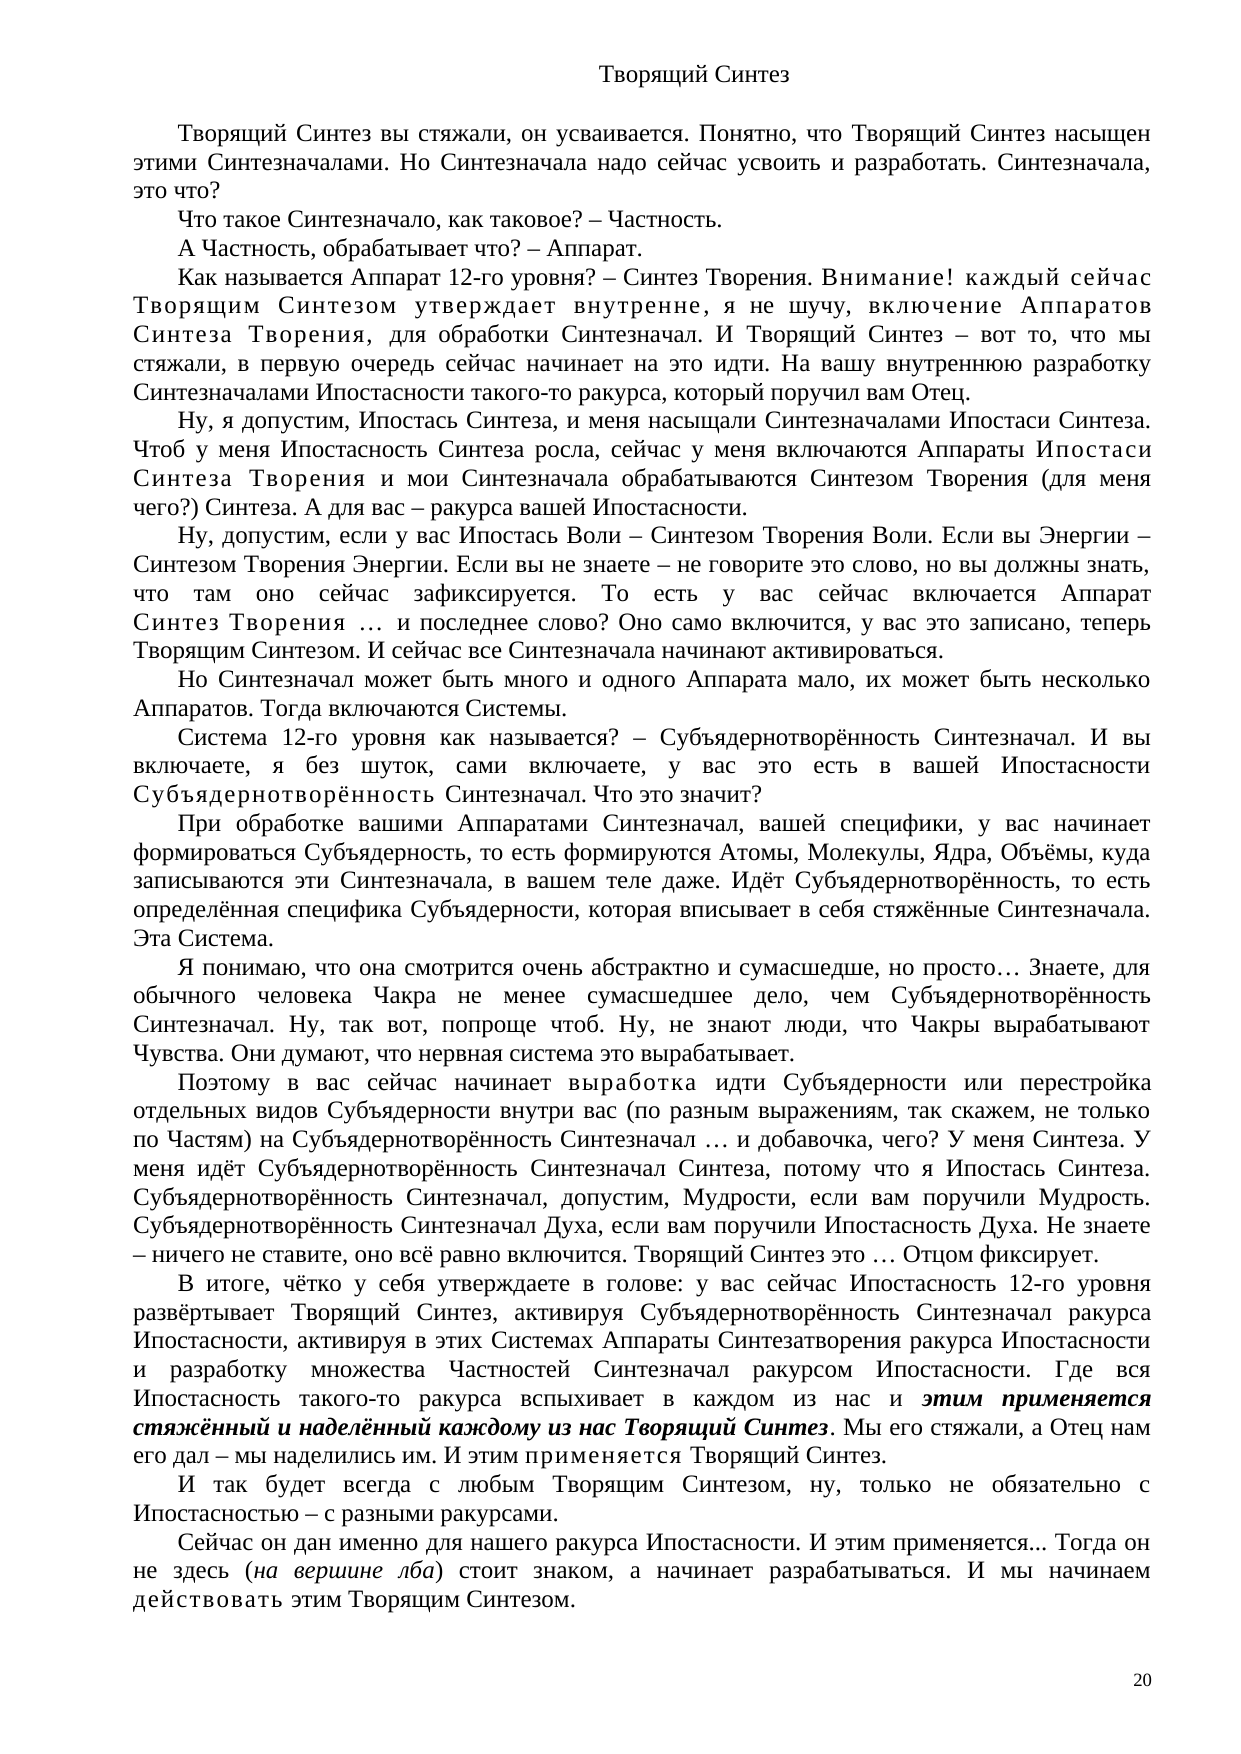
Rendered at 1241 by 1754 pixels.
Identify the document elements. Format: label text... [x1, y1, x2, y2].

text Но Синтезначал может быть много и одного Аппарата мало, их может быть несколько Аппаратов. Тогда включаются Системы. [133, 664, 1152, 722]
text И так будет всегда с любым Творящим Синтезом, ну, только не обязательно с Ипостасностью – с разными ракурсами. [133, 1469, 1152, 1527]
text Ну, допустим, если у вас Ипостась Воли – Синтезом Творения Воли. Если вы Энергии – Синтезом Творения Энергии. Если вы не знаете – не говорите это слово, но вы должны знать, что там оно сейчас зафиксируется. То есть у вас сейчас включается Аппарат Синтез Творения … и последнее слово? Оно само включится, у вас это записано, теперь Творящим Синтезом. И сейчас все Синтезначала начинают активироваться. [133, 521, 1152, 664]
text Творящий Синтез вы стяжали, он усваивается. Понятно, что Творящий Синтез насыщен этими Синтезначалами. Но Синтезначала надо сейчас усвоить и разработать. Синтезначала, это что? [133, 118, 1152, 204]
text При обработке вашими Аппаратами Синтезначал, вашей специфики, у вас начинает формироваться Субъядерность, то есть формируются Атомы, Молекулы, Ядра, Объёмы, куда записываются эти Синтезначала, в вашем теле даже. Идёт Субъядернотворённость, то есть определённая специфика Субъядерности, которая вписывает в себя стяжённые Синтезначала. Эта Система. [133, 808, 1152, 952]
text Поэтому в вас сейчас начинает выработка идти Субъядерности или перестройка отдельных видов Субъядерности внутри вас (по разным выражениям, так скажем, не только по Частям) на Субъядернотворённость Синтезначал … и добавочка, чего? У меня Синтеза. У меня идёт Субъядернотворённость Синтезначал Синтеза, потому что я Ипостась Синтеза. Субъядернотворённость Синтезначал, допустим, Мудрости, если вам поручили Мудрость. Субъядернотворённость Синтезначал Духа, если вам поручили Ипостасность Духа. Не знаете – ничего не ставите, оно всё равно включится. Творящий Синтез это … Отцом фиксирует. [133, 1067, 1152, 1268]
text Ну, я допустим, Ипостась Синтеза, и меня насыщали Синтезначалами Ипостаси Синтеза. Чтоб у меня Ипостасность Синтеза росла, сейчас у меня включаются Аппараты Ипостаси Синтеза Творения и мои Синтезначала обрабатываются Синтезом Творения (для меня чего?) Синтеза. А для вас – ракурса вашей Ипостасности. [133, 406, 1152, 521]
text Как называется Аппарат 12-го уровня? – Синтез Творения. Внимание! каждый сейчас Творящим Синтезом утверждает внутренне, я не шучу, включение Аппаратов Синтеза Творения, для обработки Синтезначал. И Творящий Синтез – вот то, что мы стяжали, в первую очередь сейчас начинает на это идти. На вашу внутреннюю разработку Синтезначалами Ипостасности такого-то ракурса, который поручил вам Отец. [133, 262, 1152, 406]
text Я понимаю, что она смотрится очень абстрактно и сумасшедше, но просто… Знаете, для обычного человека Чакра не менее сумасшедшее дело, чем Субъядернотворённость Синтезначал. Ну, так вот, попроще чтоб. Ну, не знают люди, что Чакры вырабатывают Чувства. Они думают, что нервная система это вырабатывает. [133, 952, 1152, 1067]
text Сейчас он дан именно для нашего ракурса Ипостасности. И этим применяется... Тогда он не здесь (на вершине лба) стоит знаком, а начинает разрабатываться. И мы начинаем действовать этим Творящим Синтезом. [133, 1527, 1152, 1613]
text Что такое Синтезначало, как таковое? – Частность. [133, 204, 1152, 233]
text А Частность, обрабатывает что? – Аппарат. [133, 233, 1152, 262]
text В итоге, чётко у себя утверждаете в голове: у вас сейчас Ипостасность 12-го уровня развёртывает Творящий Синтез, активируя Субъядернотворённость Синтезначал ракурса Ипостасности, активируя в этих Системах Аппараты Синтезатворения ракурса Ипостасности и разработку множества Частностей Синтезначал ракурсом Ипостасности. Где вся Ипостасность такого-то ракурса вспыхивает в каждом из нас и этим применяется стяжённый и наделённый каждому из нас Творящий Синтез. Мы его стяжали, а Отец нам его дал – мы наделились им. И этим применяется Творящий Синтез. [133, 1268, 1152, 1469]
text Система 12-го уровня как называется? – Субъядернотворённость Синтезначал. И вы включаете, я без шуток, сами включаете, у вас это есть в вашей Ипостасности Субъядернотворённость Синтезначал. Что это значит? [133, 722, 1152, 808]
